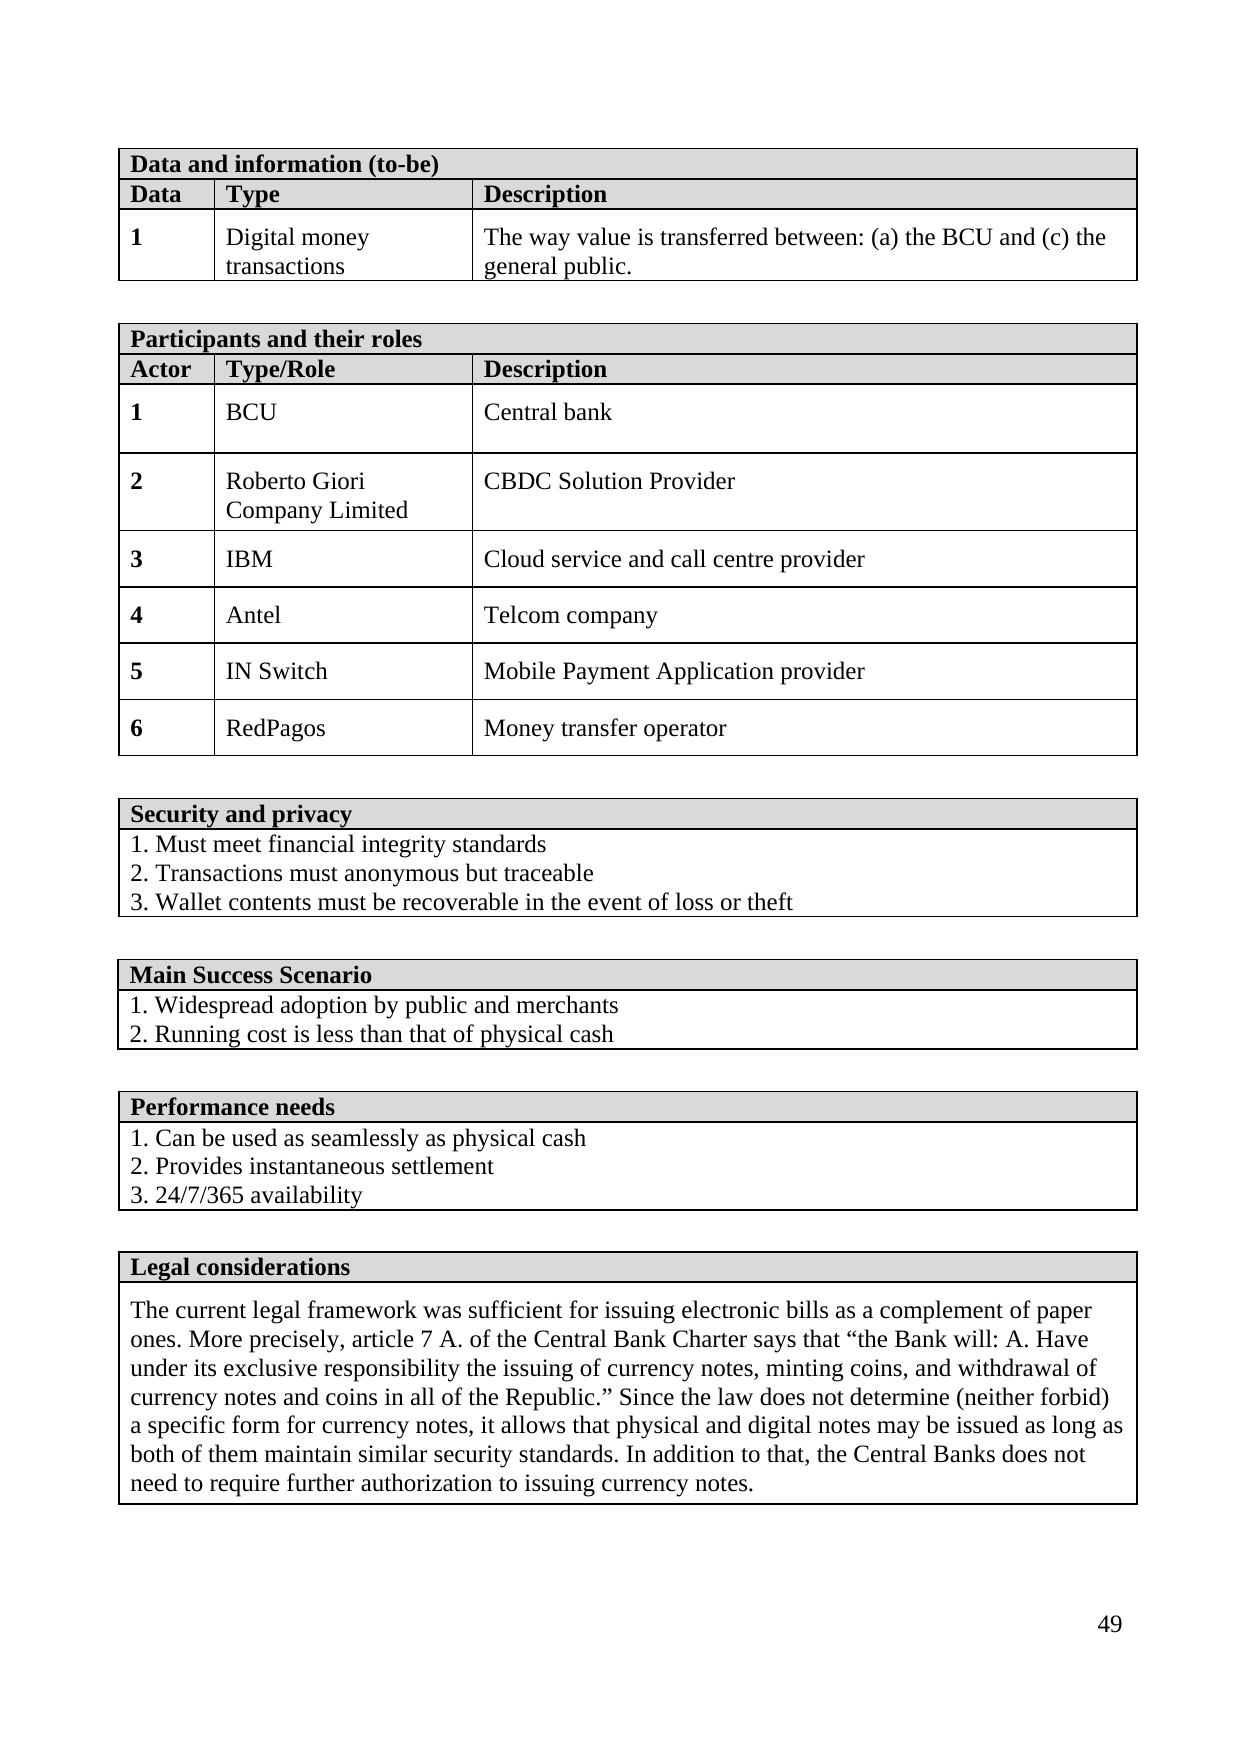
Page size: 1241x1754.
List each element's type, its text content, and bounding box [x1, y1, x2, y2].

table_cell The current legal framework was sufficient for issuing electronic bills as a complement of paper ones. More precisely, article 7 A. of the Central Bank Charter says that “the Bank will: A. Have under its exclusive responsibility the issuing of currency notes, minting coins, and withdrawal of currency notes and coins in all of the Republic.” Since the law does not determine (neither forbid) a specific form for currency notes, it allows that physical and digital notes may be issued as long as both of them maintain similar security standards. In addition to that, the Central Banks does not need to require further authorization to issuing currency notes. [120, 1283, 1136, 1503]
table_cell Antel [215, 588, 472, 642]
table_header Participants and their roles [120, 324, 1136, 353]
table_cell 1. Widespread adoption by public and merchants 2. Running cost is less than that of physical cash [119, 991, 1136, 1048]
table_cell Telcom company [473, 588, 1136, 642]
table_cell 1 [120, 210, 214, 280]
table_header Main Success Scenario [119, 960, 1136, 989]
table_cell 1 [120, 385, 214, 452]
table_cell BCU [215, 385, 472, 452]
table_cell Central bank [473, 385, 1136, 452]
table_cell Digital money transactions [215, 210, 472, 280]
table_header Performance needs [120, 1092, 1136, 1121]
table_cell Money transfer operator [473, 700, 1136, 755]
table_cell Actor [120, 355, 214, 383]
table_cell The way value is transferred between: (a) the BCU and (c) the general public. [473, 210, 1136, 280]
table_cell Cloud service and call centre provider [473, 531, 1136, 586]
table_cell 3 [120, 531, 214, 586]
table_cell Description [473, 355, 1136, 383]
table_cell CBDC Solution Provider [473, 454, 1136, 530]
table_cell 4 [120, 588, 214, 642]
table_cell IN Switch [215, 644, 472, 698]
table_cell Type [215, 180, 472, 208]
table_header Security and privacy [120, 799, 1136, 828]
table_cell 6 [120, 700, 214, 755]
table_header Data and information (to-be) [120, 149, 1136, 178]
table_cell Roberto Giori Company Limited [215, 454, 472, 530]
table_cell Description [473, 180, 1136, 208]
table_cell Mobile Payment Application provider [473, 644, 1136, 698]
table_cell Data [120, 180, 214, 208]
table_cell Type/Role [215, 355, 472, 383]
table_cell RedPagos [215, 700, 472, 755]
table_cell 5 [120, 644, 214, 698]
table_cell 1. Can be used as seamlessly as physical cash 2. Provides instantaneous settlement 3. 24/7/365 availability [120, 1123, 1136, 1209]
table_cell 2 [120, 454, 214, 530]
table_header Legal considerations [120, 1253, 1136, 1281]
table_cell IBM [215, 531, 472, 586]
table_cell 1. Must meet financial integrity standards 2. Transactions must anonymous but traceable 3. Wallet contents must be recoverable in the event of loss or theft [120, 830, 1136, 916]
